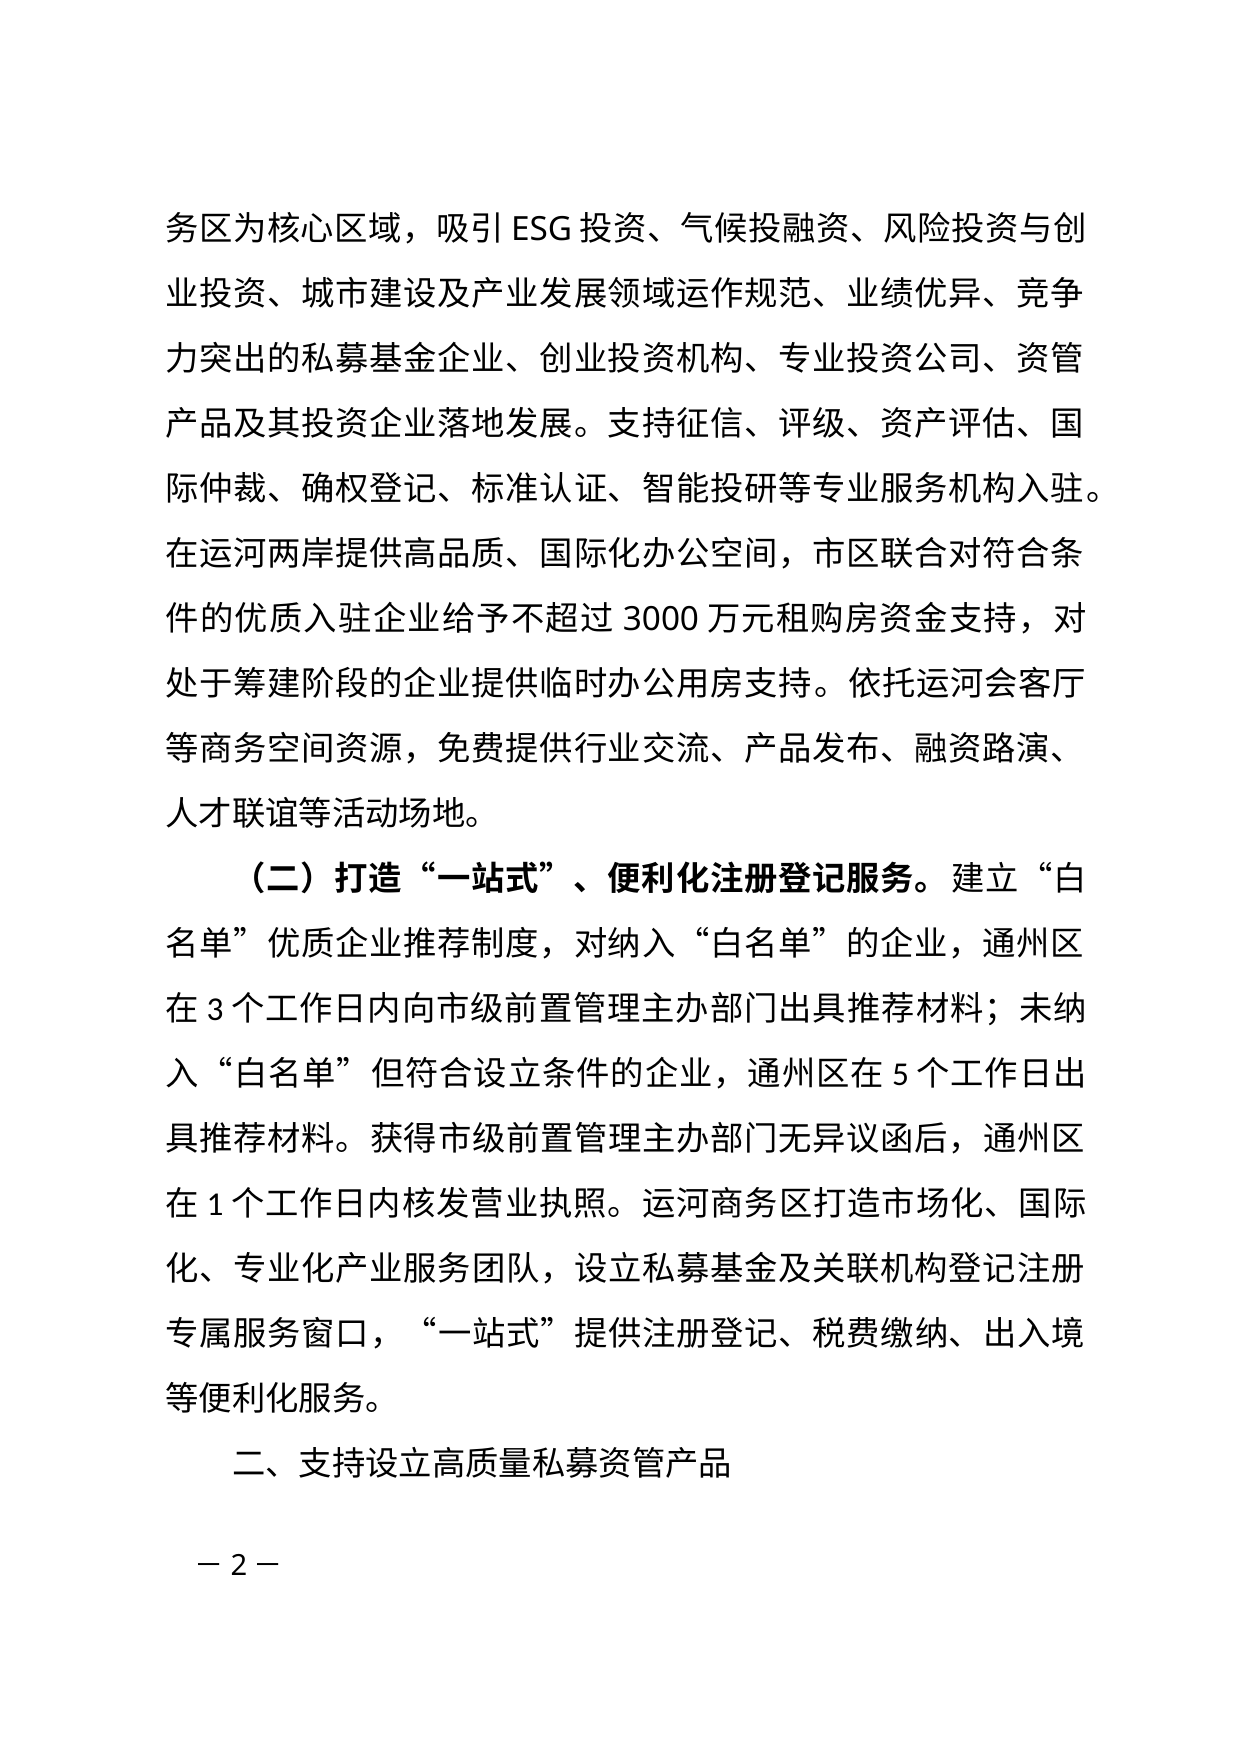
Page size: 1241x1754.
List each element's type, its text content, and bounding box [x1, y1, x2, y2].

text （二）打造“一站式”、便利化注册登记服务。建立“白名单”优质企业推荐制度，对纳入“白名单”的企业，通州区在3个工作日内向市级前置管理主办部门出具推荐材料；未纳入“白名单”但符合设立条件的企业，通州区在5个工作日出具推荐材料。获得市级前置管理主办部门无异议函后，通州区在1个工作日内核发营业执照。运河商务区打造市场化、国际化、专业化产业服务团队，设立私募基金及关联机构登记注册专属服务窗口，“一站式”提供注册登记、税费缴纳、出入境等便利化服务。 [165, 843, 1087, 1428]
text 二、支持设立高质量私募资管产品 [165, 1428, 1087, 1493]
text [165, 193, 1087, 843]
